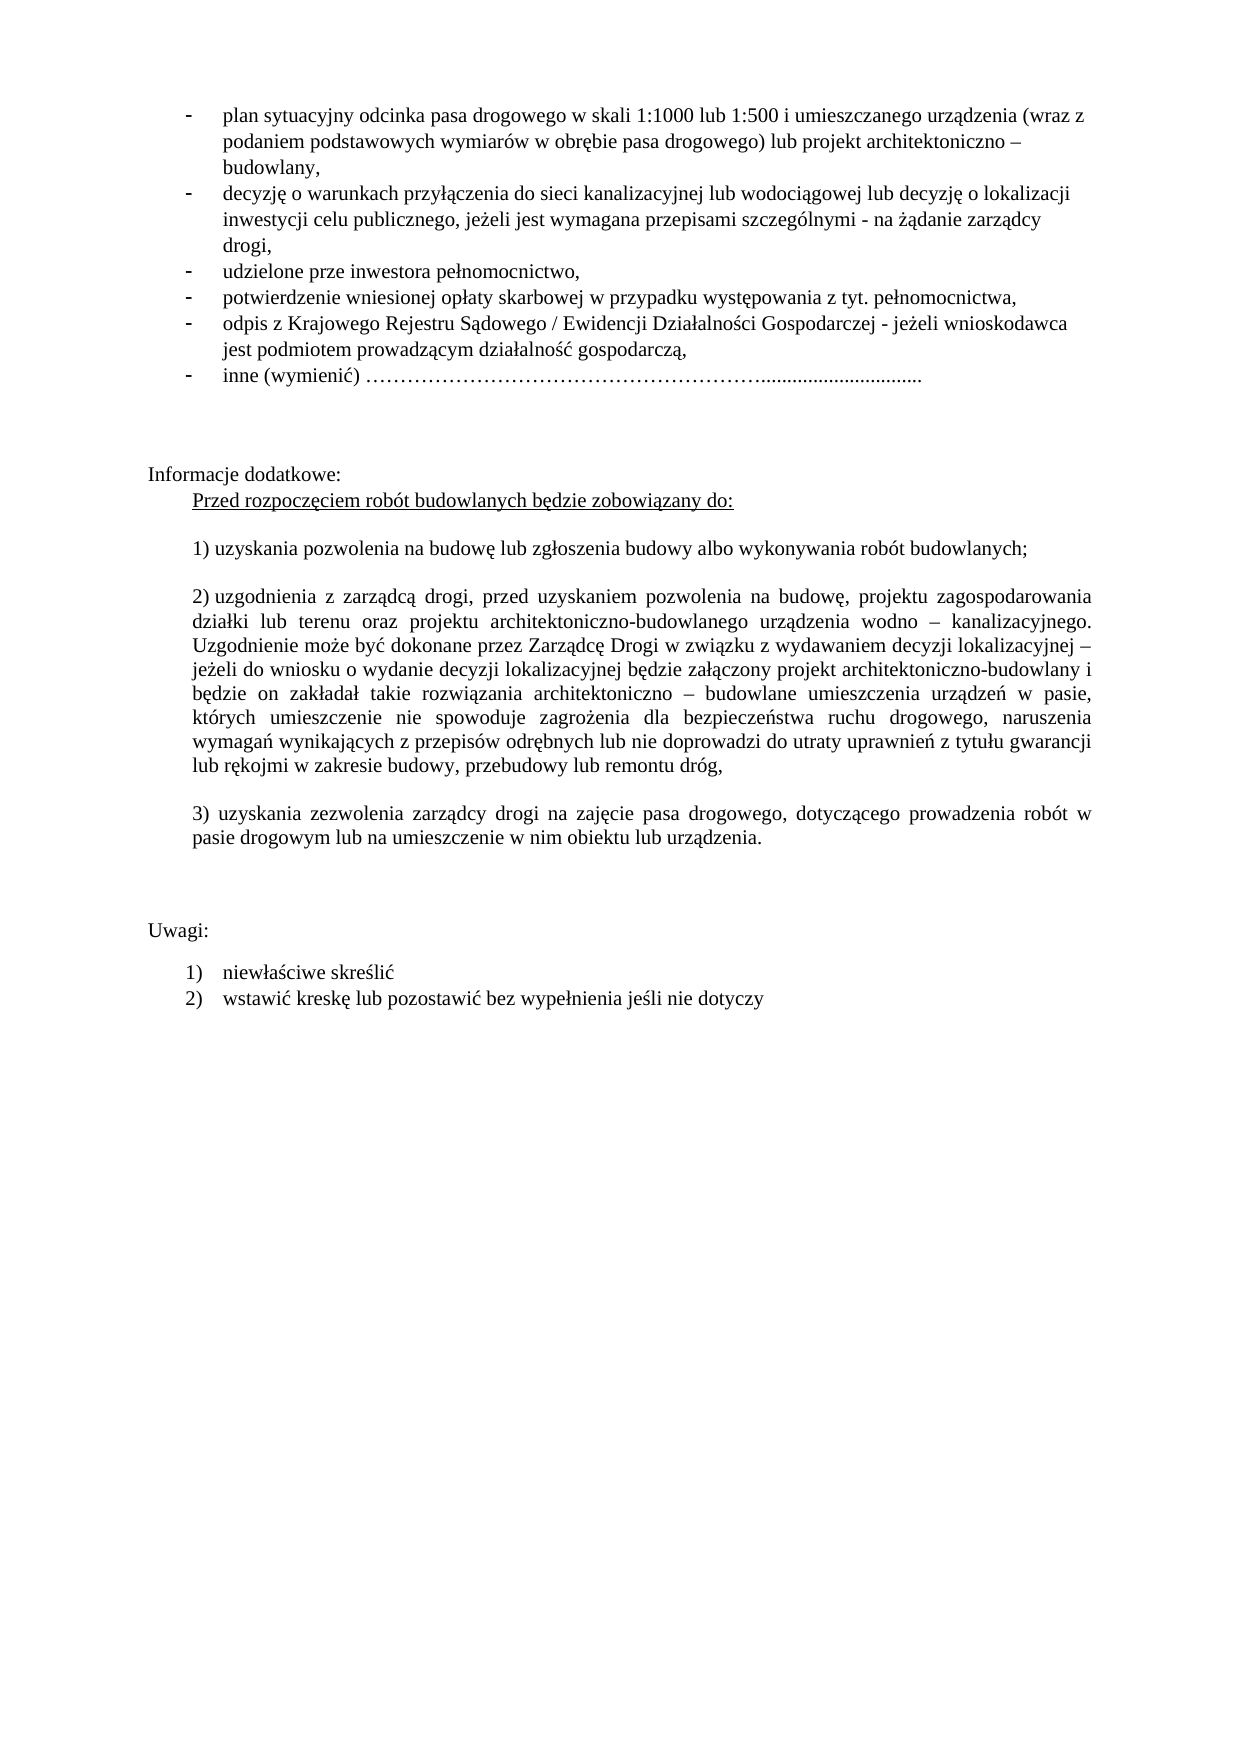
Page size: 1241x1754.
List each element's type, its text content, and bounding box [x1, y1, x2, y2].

list Przed rozpoczęciem robót budowlanych będzie zobowiązany do: [192, 488, 1093, 512]
list decyzję o warunkach przyłączenia do sieci kanalizacyjnej lub wodociągowej lub decyzję o lokalizacji inwestycji celu publicznego, jeżeli jest wymagana przepisami szczególnymi - na żądanie zarządcy drogi, [185, 181, 1093, 257]
list inne (wymienić) …………………………………………………............................... [185, 363, 1093, 387]
list udzielone prze inwestora pełnomocnictwo, [185, 259, 1093, 283]
list odpis z Krajowego Rejestru Sądowego / Ewidencji Działalności Gospodarczej - jeżeli wnioskodawca jest podmiotem prowadzącym działalność gospodarczą, [185, 311, 1093, 361]
list wstawić kreskę lub pozostawić bez wypełnienia jeśli nie dotyczy [185, 986, 1093, 1010]
list niewłaściwe skreślić [185, 960, 1093, 984]
list potwierdzenie wniesionej opłaty skarbowej w przypadku występowania z tyt. pełnomocnictwa, [185, 285, 1093, 309]
list plan sytuacyjny odcinka pasa drogowego w skali 1:1000 lub 1:500 i umieszczanego urządzenia (wraz z podaniem podstawowych wymiarów w obrębie pasa drogowego) lub projekt architektoniczno – budowlany, [185, 103, 1093, 179]
list 1) uzyskania pozwolenia na budowę lub zgłoszenia budowy albo wykonywania robót budowlanych; [192, 536, 1093, 560]
text Uwagi: [148, 918, 1093, 942]
list 3) uzyskania zezwolenia zarządcy drogi na zajęcie pasa drogowego, dotyczącego prowadzenia robót w pasie drogowym lub na umieszczenie w nim obiektu lub urządzenia. [192, 801, 1093, 849]
list Informacje dodatkowe: [148, 462, 1093, 486]
list 2) uzgodnienia z zarządcą drogi, przed uzyskaniem pozwolenia na budowę, projektu zagospodarowania działki lub terenu oraz projektu architektoniczno-budowlanego urządzenia wodno – kanalizacyjnego. Uzgodnienie może być dokonane przez Zarządcę Drogi w związku z wydawaniem decyzji lokalizacyjnej – jeżeli do wniosku o wydanie decyzji lokalizacyjnej będzie załączony projekt architektoniczno-budowlany i będzie on zakładał takie rozwiązania architektoniczno – budowlane umieszczenia urządzeń w pasie, których umieszczenie nie spowoduje zagrożenia dla bezpieczeństwa ruchu drogowego, naruszenia wymagań wynikających z przepisów odrębnych lub nie doprowadzi do utraty uprawnień z tytułu gwarancji lub rękojmi w zakresie budowy, przebudowy lub remontu dróg, [192, 584, 1093, 777]
